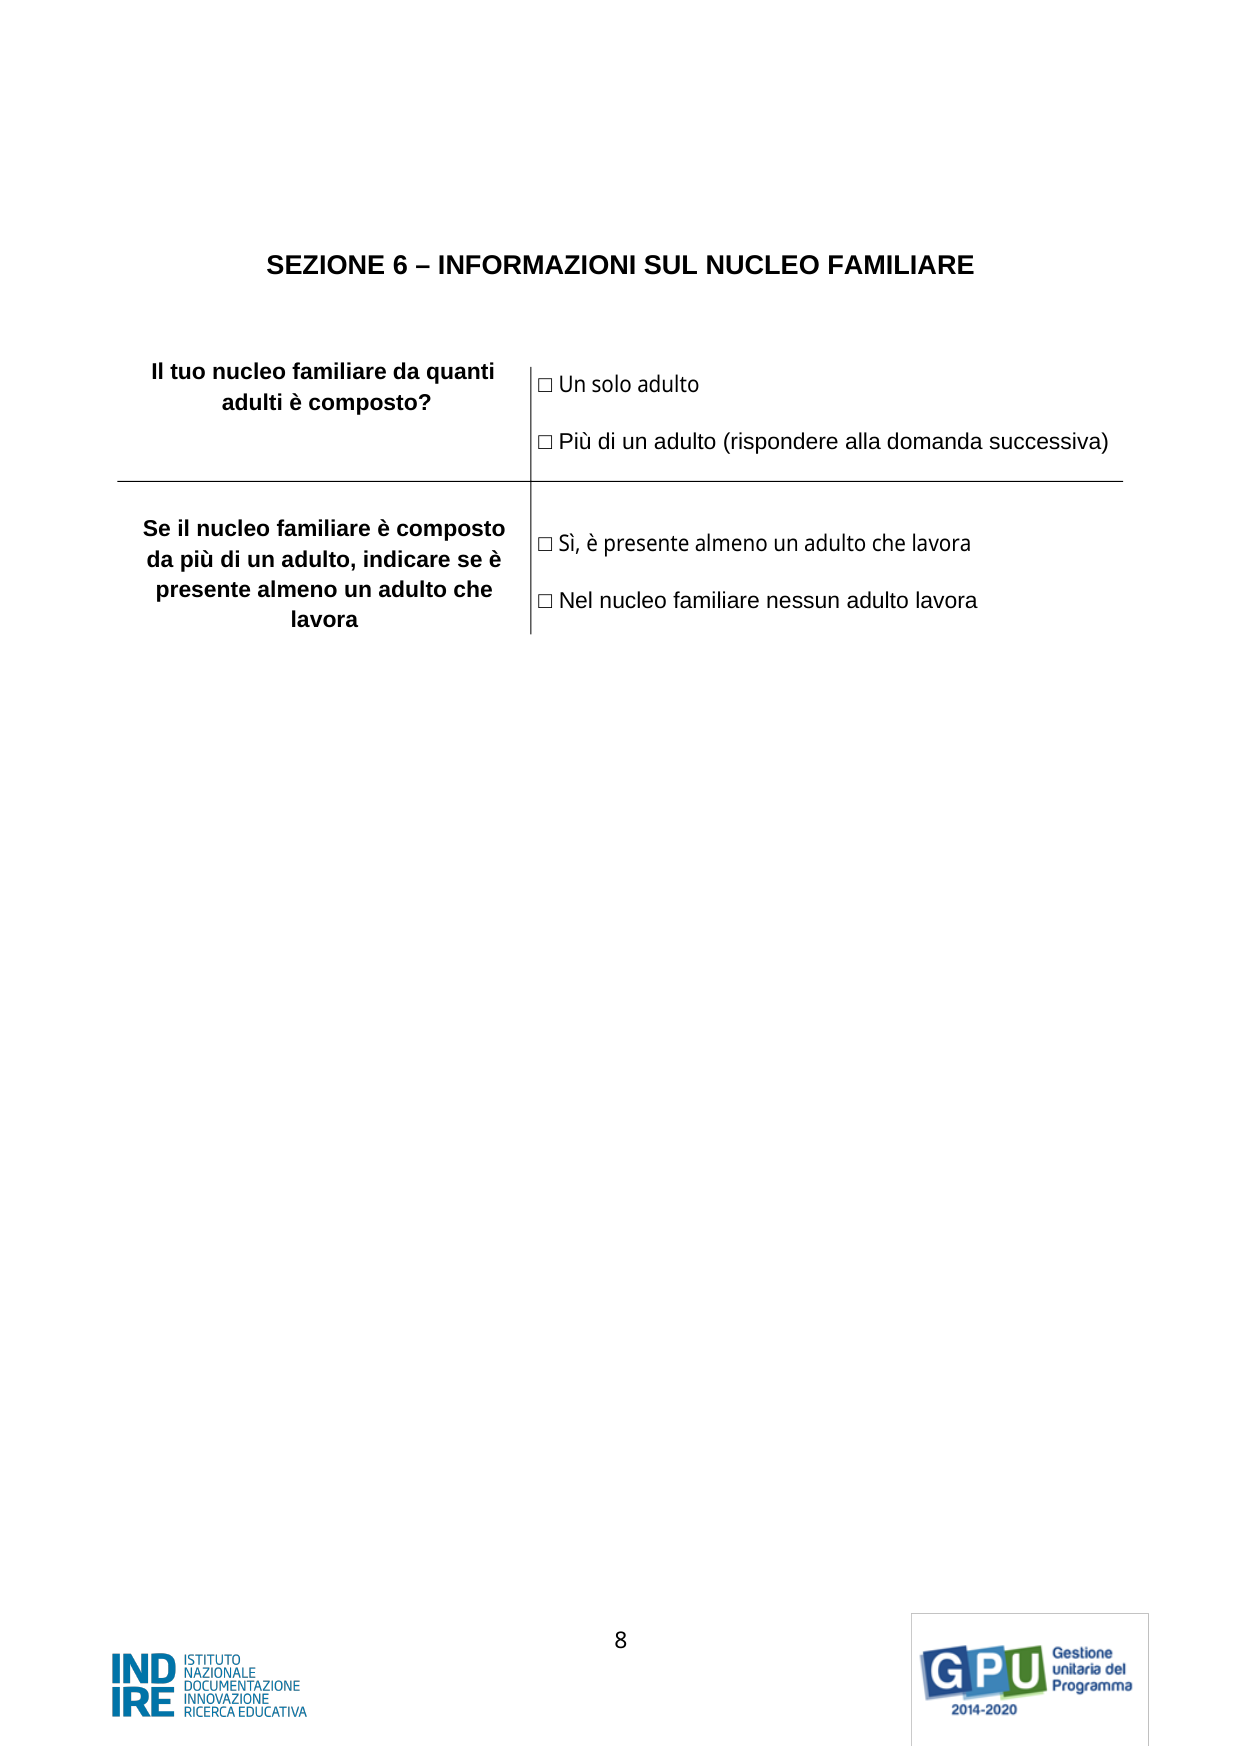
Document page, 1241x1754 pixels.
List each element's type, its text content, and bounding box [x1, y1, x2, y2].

list Un solo adulto [538, 368, 1182, 399]
text SEZIONE 6 – INFORMAZIONI SUL NUCLEO FAMILIARE [144, 249, 1097, 280]
picture [109, 1652, 313, 1718]
list Nel nucleo familiare nessun adulto lavora [538, 587, 1182, 613]
text Il tuo nucleo familiare da quanti adulti è composto? [151, 358, 497, 415]
list Sì, è presente almeno un adulto che lavora [538, 527, 1182, 559]
picture [909, 1612, 1150, 1746]
list Più di un adulto (rispondere alla domanda successiva) [538, 428, 1182, 454]
text Se il nucleo familiare è composto da più di un adulto, indicare se è presente almeno un adulto che lavora [129, 515, 519, 632]
